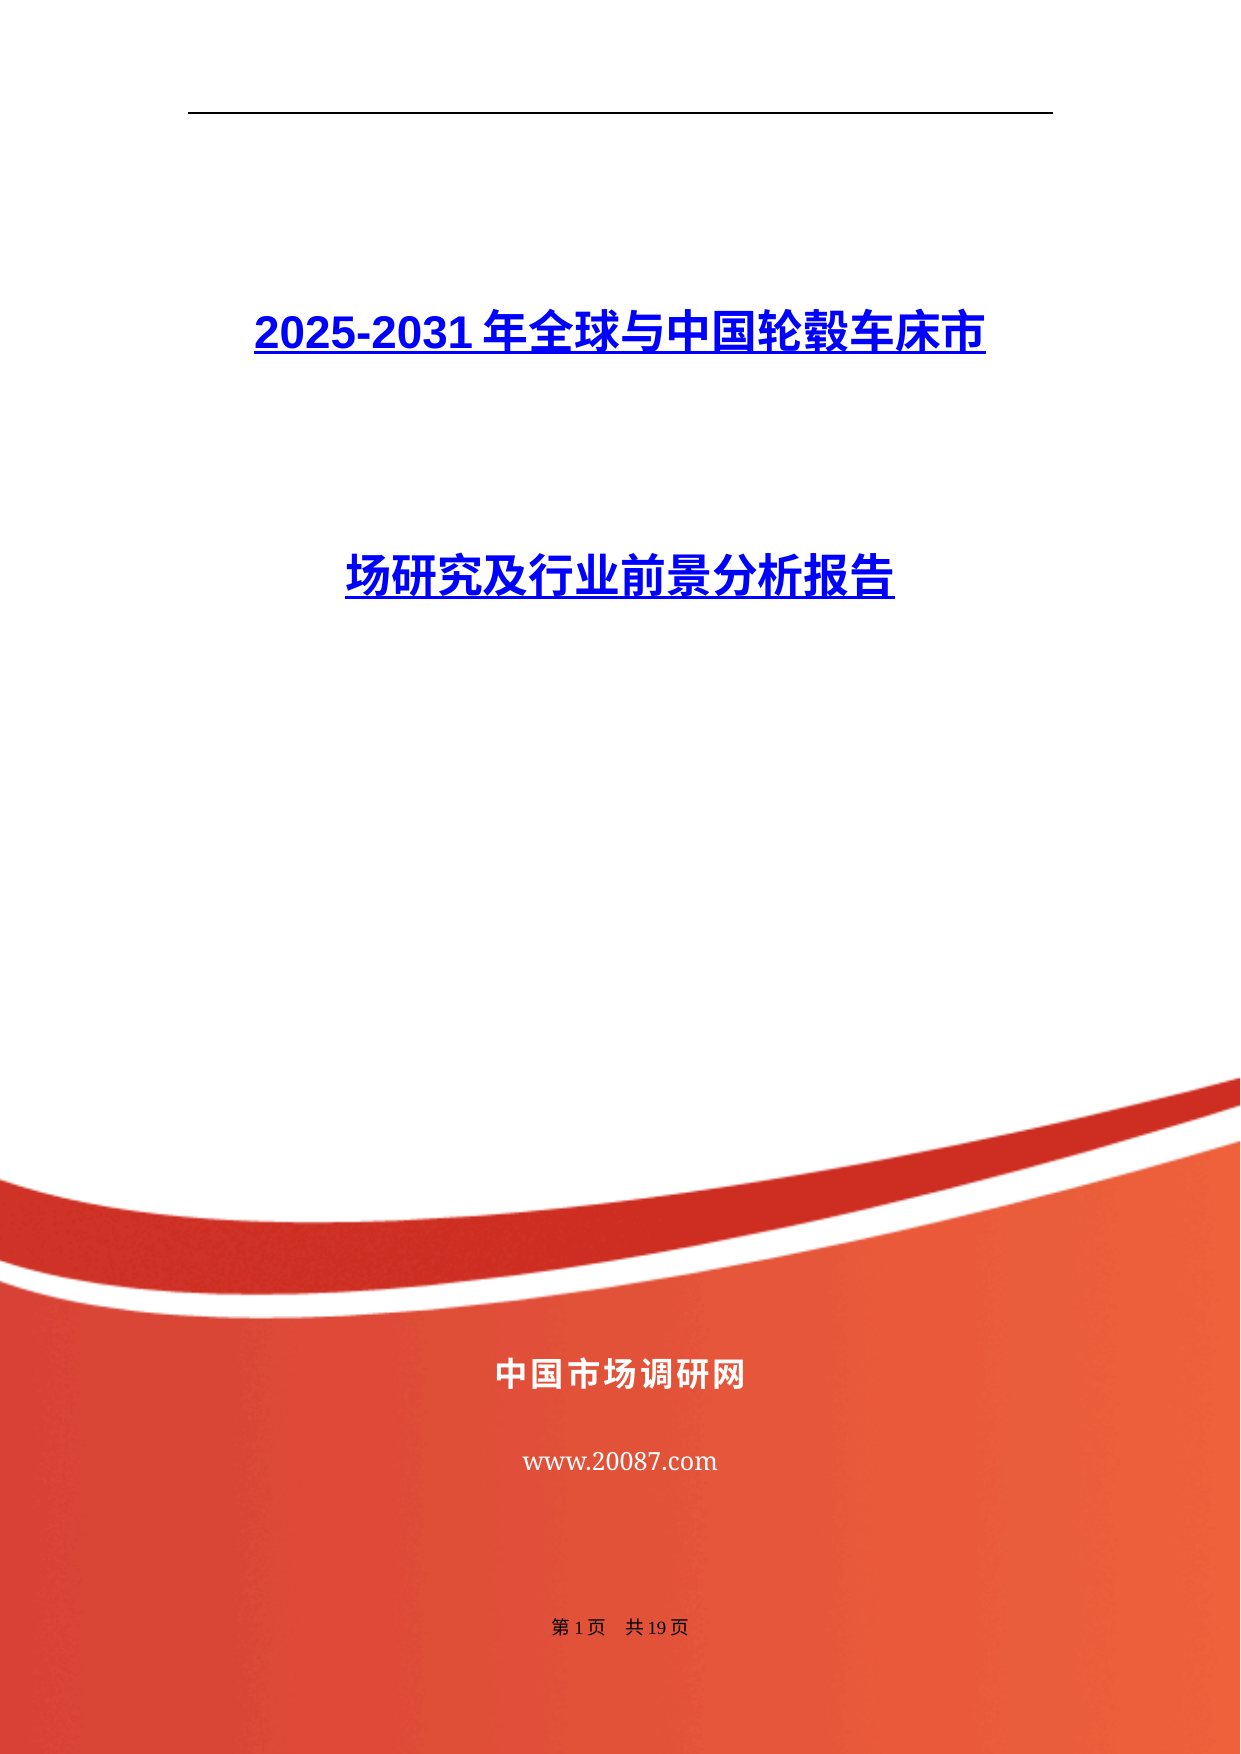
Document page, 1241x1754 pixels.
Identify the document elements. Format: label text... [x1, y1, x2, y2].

picture [0, 1006, 1241, 1754]
text www.20087.com [187, 1428, 1053, 1493]
subtitle 中国市场调研网 [187, 1339, 1053, 1404]
table_header 2025-2031年全球与中国轮毂车床市场研究及行业前景分析报告 [188, 207, 1053, 773]
